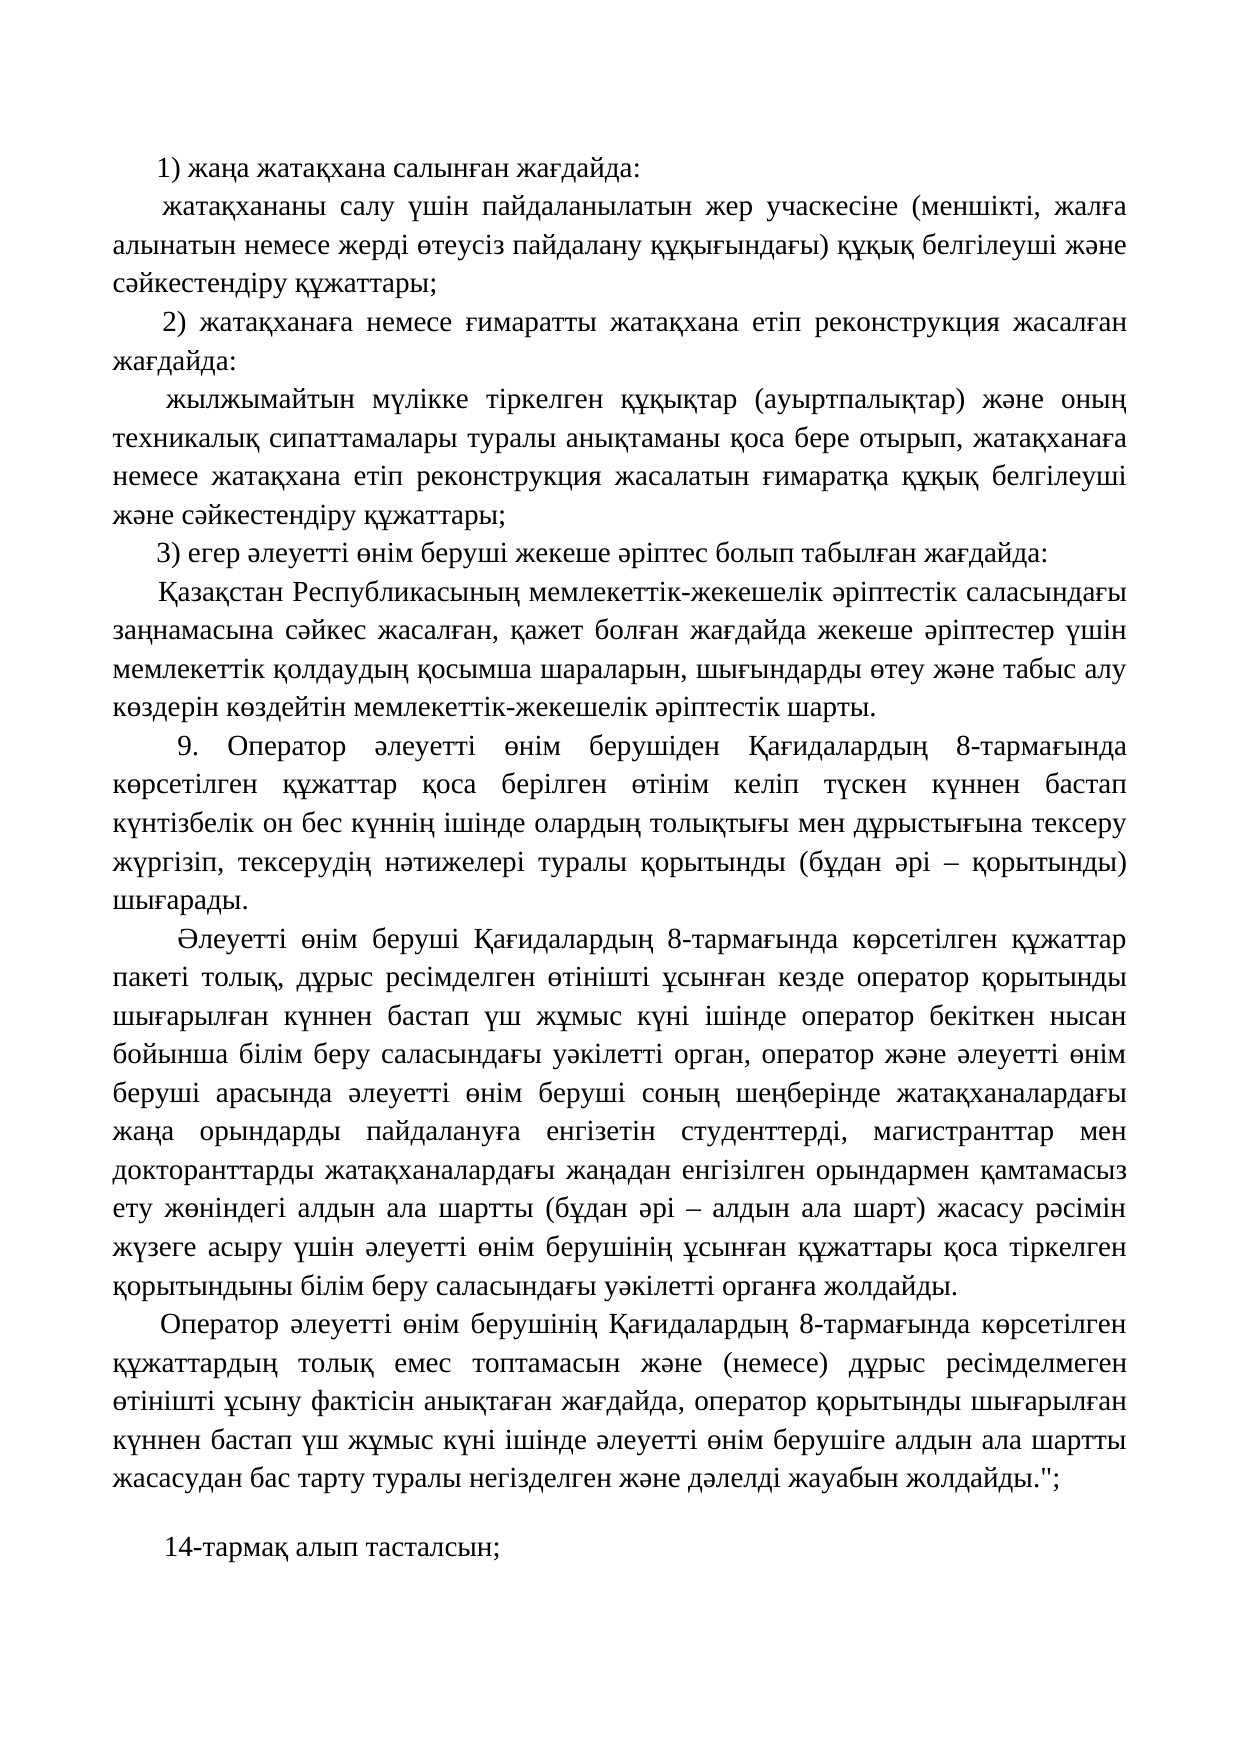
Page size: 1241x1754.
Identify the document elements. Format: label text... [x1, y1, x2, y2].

text 9. Оператор әлеуетті өнім берушіден Қағидалардың 8-тармағында көрсетілген құжаттар қоса берілген өтінім келіп түскен күннен бастап күнтізбелік он бес күннің ішінде олардың толықтығы мен дұрыстығына тексеру жүргізіп, тексерудің нәтижелері туралы қорытынды (бұдан әрі – қорытынды) шығарады. [112, 728, 1128, 916]
text 14-тармақ алып тасталсын; [112, 1529, 1128, 1563]
text 2) жатақханаға немесе ғимаратты жатақхана етіп реконструкция жасалған жағдайда: [112, 304, 1128, 376]
text 3) егер әлеуетті өнім беруші жекеше әріптес болып табылған жағдайда: [112, 535, 1128, 569]
text жылжымайтын мүлікке тіркелген құқықтар (ауыртпалықтар) және оның техникалық сипаттамалары туралы анықтаманы қоса бере отырып, жатақханаға немесе жатақхана етіп реконструкция жасалатын ғимаратқа құқық белгілеуші және сәйкестендіру құжаттары; [112, 381, 1128, 530]
text Қазақстан Республикасының мемлекеттік-жекешелік әріптестік саласындағы заңнамасына сәйкес жасалған, қажет болған жағдайда жекеше әріптестер үшін мемлекеттік қолдаудың қосымша шараларын, шығындарды өтеу және табыс алу көздерін көздейтін мемлекеттік-жекешелік әріптестік шарты. [112, 574, 1128, 723]
text 1) жаңа жатақхана салынған жағдайда: [112, 150, 1128, 183]
text Әлеуетті өнім беруші Қағидалардың 8-тармағында көрсетілген құжаттар пакеті толық, дұрыс ресімделген өтінішті ұсынған кезде оператор қорытынды шығарылған күннен бастап үш жұмыс күні ішінде оператор бекіткен нысан бойынша білім беру саласындағы уәкілетті орган, оператор және әлеуетті өнім беруші арасында әлеуетті өнім беруші соның шеңберінде жатақханалардағы жаңа орындарды пайдалануға енгізетін студенттерді, магистранттар мен докторанттарды жатақханалардағы жаңадан енгізілген орындармен қамтамасыз ету жөніндегі алдын ала шартты (бұдан әрі – алдын ала шарт) жасасу рәсімін жүзеге асыру үшін әлеуетті өнім берушінің ұсынған құжаттары қоса тіркелген қорытындыны білім беру саласындағы уәкілетті органға жолдайды. [112, 921, 1128, 1301]
text Оператор әлеуетті өнім берушінің Қағидалардың 8-тармағында көрсетілген құжаттардың толық емес топтамасын және (немесе) дұрыс ресімделмеген өтінішті ұсыну фактісін анықтаған жағдайда, оператор қорытынды шығарылған күннен бастап үш жұмыс күні ішінде әлеуетті өнім берушіге алдын ала шартты жасасудан бас тарту туралы негізделген және дәлелді жауабын жолдайды."; [112, 1306, 1128, 1494]
text жатақхананы салу үшін пайдаланылатын жер учаскесіне (меншікті, жалға алынатын немесе жерді өтеусіз пайдалану құқығындағы) құқық белгілеуші және сәйкестендіру құжаттары; [112, 188, 1128, 299]
